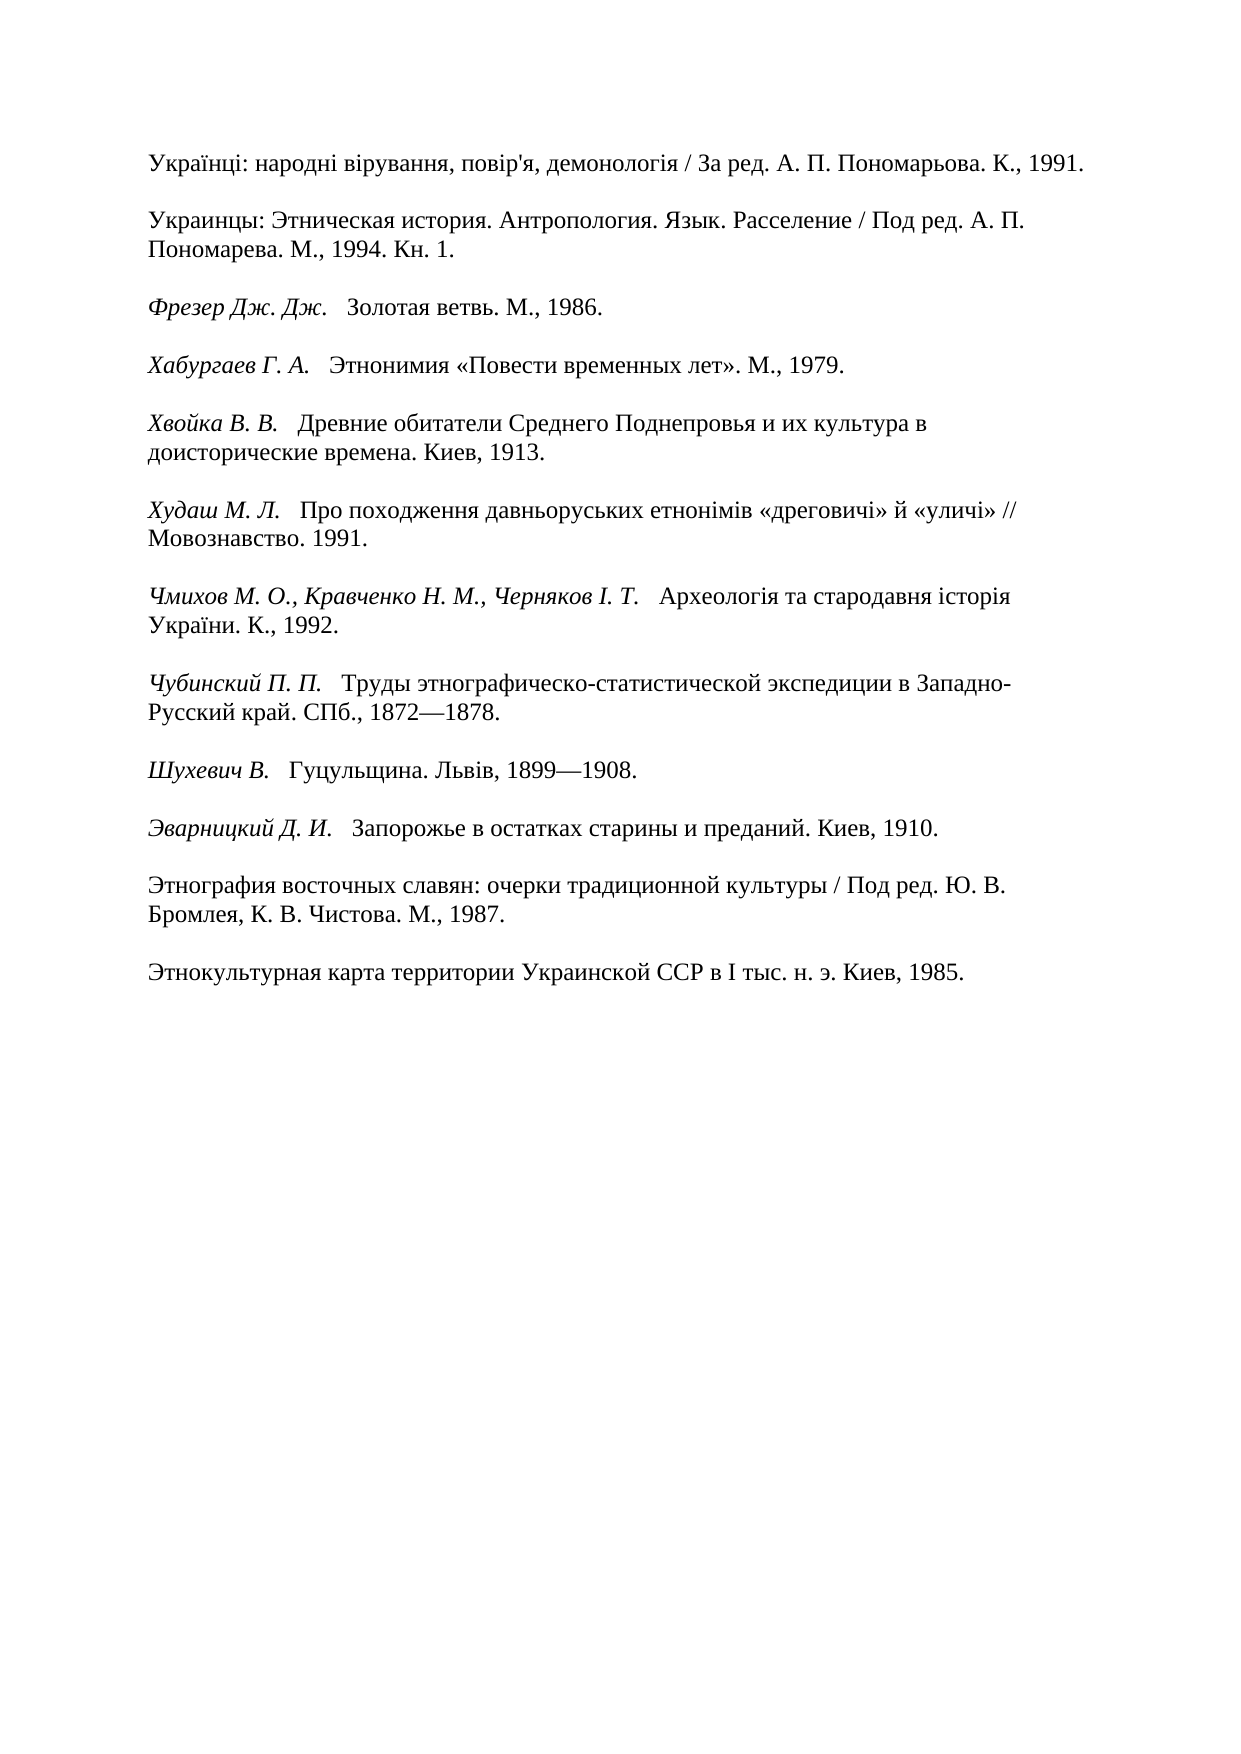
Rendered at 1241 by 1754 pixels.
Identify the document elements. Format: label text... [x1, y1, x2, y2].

text Шухевич В. Гуцульщина. Львів, 1899—1908. [148, 755, 1093, 783]
text Хвойка В. В. Древние обитатели Среднего Поднепровья и их культура в доисторические времена. Киев, 1913. [148, 408, 1093, 466]
text Этнокультурная карта территории Украинской ССР в I тыс. н. э. Киев, 1985. [148, 957, 1093, 986]
text Худаш М. Л. Про походження давньоруських етнонімів «дреговичі» й «уличі» // Мовознавство. 1991. [148, 495, 1093, 552]
text Чубинский П. П. Труды этнографическо-статистической экспедиции в Западно-Русский край. СПб., 1872—1878. [148, 668, 1093, 726]
text Фрезер Дж. Дж. Золотая ветвь. М., 1986. [148, 292, 1093, 321]
text Этнография восточных славян: очерки традиционной культуры / Под ред. Ю. В. Бромлея, К. В. Чистова. М., 1987. [148, 871, 1093, 928]
text Эварницкий Д. И. Запорожье в остатках старины и преданий. Киев, 1910. [148, 813, 1093, 841]
text Хабургаев Г. А. Этнонимия «Повести временных лет». М., 1979. [148, 350, 1093, 379]
text Українці: народні вірування, повір'я, демонологія / За ред. А. П. Пономарьова. К., 1991. [148, 148, 1093, 176]
text Чмихов М. О., Кравченко Н. М., Черняков І. Т. Археологія та стародавня історія України. К., 1992. [148, 581, 1093, 639]
text Украинцы: Этническая история. Антропология. Язык. Расселение / Под ред. А. П. Пономарева. М., 1994. Кн. 1. [148, 206, 1093, 263]
